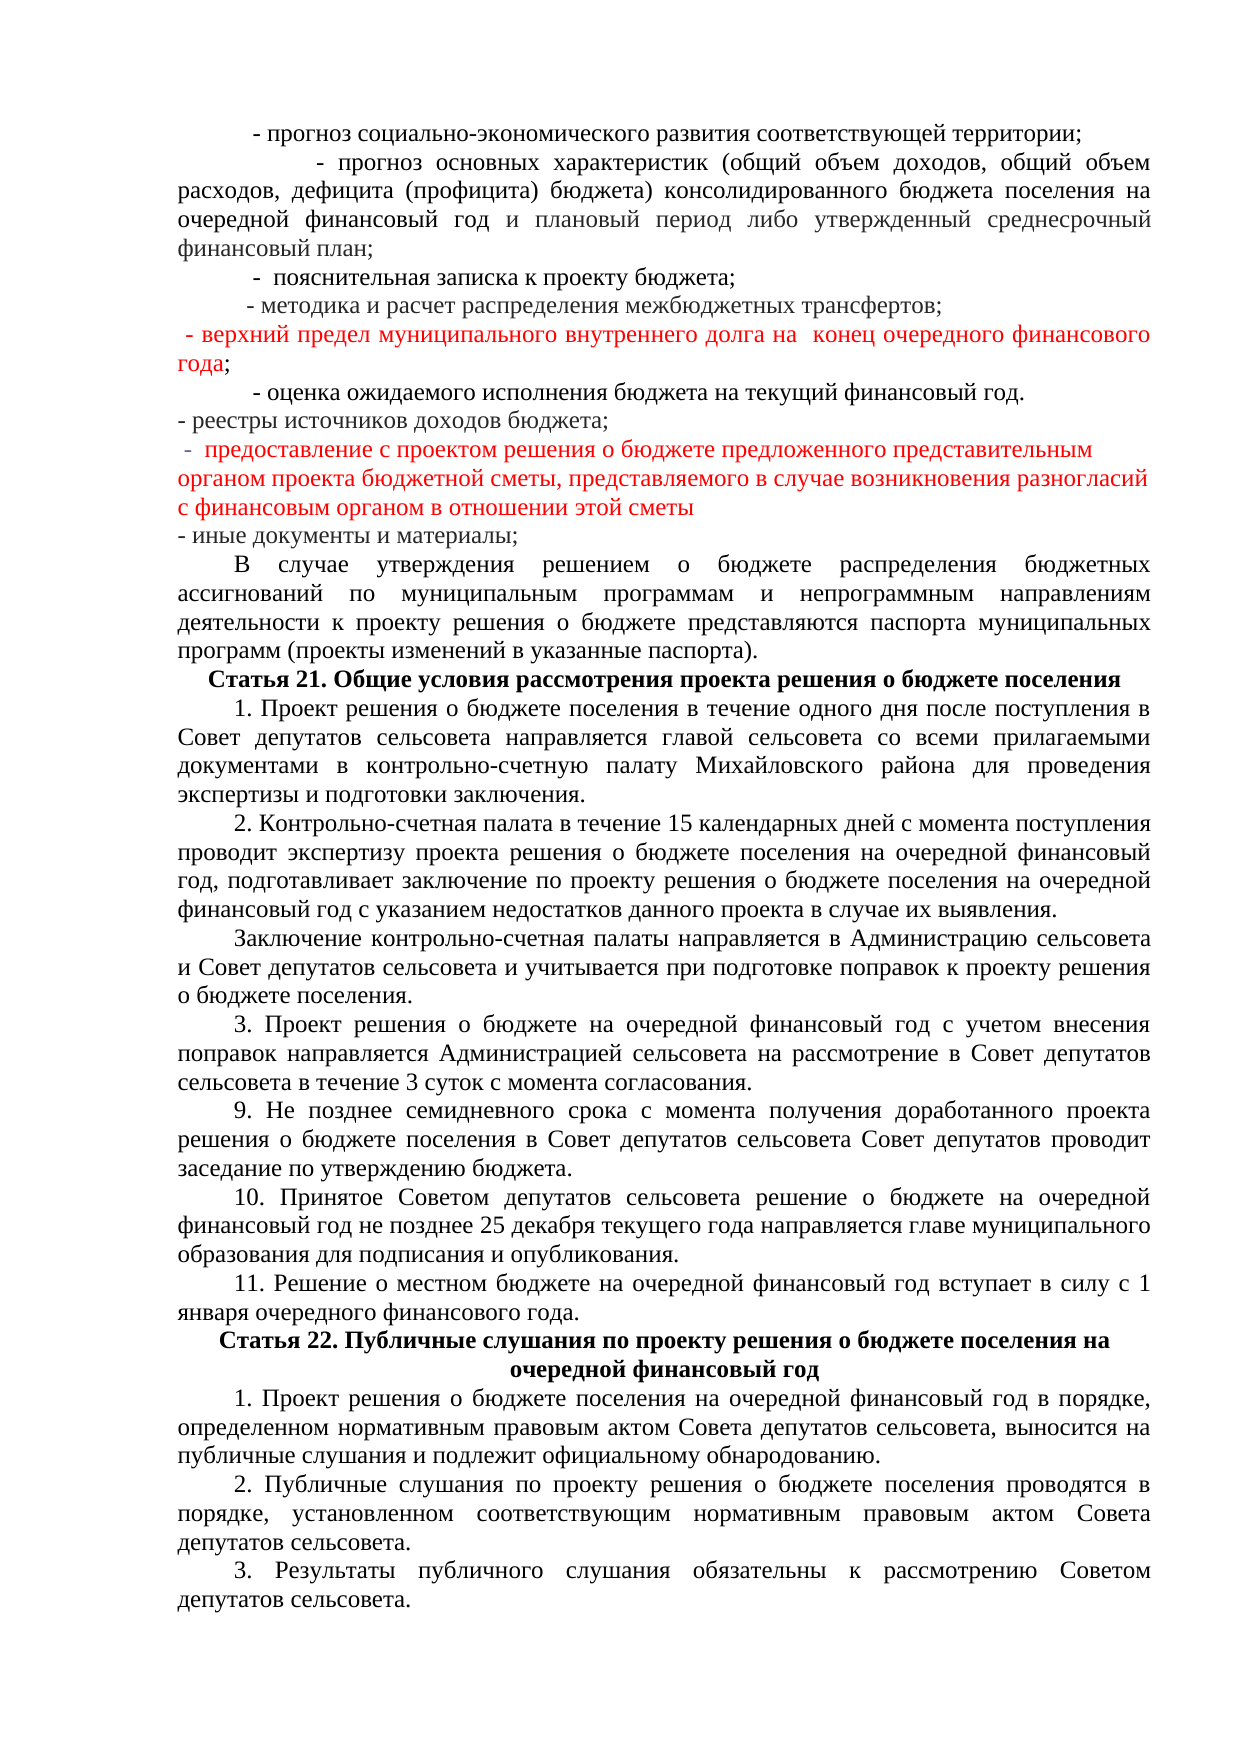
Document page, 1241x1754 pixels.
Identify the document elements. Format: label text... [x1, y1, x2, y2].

text 1. Проект решения о бюджете поселения на очередной финансовый год в порядке, определенном нормативным правовым актом Совета депутатов сельсовета, выносится на публичные слушания и подлежит официальному обнародованию. [177, 1383, 1152, 1469]
text Заключение контрольно-счетная палаты направляется в Администрацию сельсовета и Совет депутатов сельсовета и учитывается при подготовке поправок к проекту решения о бюджете поселения. [177, 923, 1152, 1009]
text 1. Проект решения о бюджете поселения в течение одного дня после поступления в Совет депутатов сельсовета направляется главой сельсовета со всеми прилагаемыми документами в контрольно-счетную палату Михайловского района для проведения экспертизы и подготовки заключения. [177, 693, 1152, 808]
text 10. Принятое Советом депутатов сельсовета решение о бюджете на очередной финансовый год не позднее 25 декабря текущего года направляется главе муниципального образования для подписания и опубликования. [177, 1182, 1152, 1268]
text Статья 21. Общие условия рассмотрения проекта решения о бюджете поселения [177, 664, 1152, 693]
text - прогноз социально-экономического развития соответствующей территории; [177, 118, 1152, 147]
text - оценка ожидаемого исполнения бюджета на текущий финансовый год. [177, 377, 1152, 406]
text - пояснительная записка к проекту бюджета; [177, 262, 1152, 291]
text - иные документы и материалы; [177, 521, 1152, 549]
text 9. Не позднее семидневного срока с момента получения доработанного проекта решения о бюджете поселения в Совет депутатов сельсовета Совет депутатов проводит заседание по утверждению бюджета. [177, 1096, 1152, 1182]
text - прогноз основных характеристик (общий объем доходов, общий объем расходов, дефицита (профицита) бюджета) консолидированного бюджета поселения на очередной финансовый год и плановый период либо утвержденный среднесрочный финансовый план; [177, 147, 1152, 262]
text Статья 22. Публичные слушания по проекту решения о бюджете поселения на очередной финансовый год [177, 1326, 1152, 1383]
text 3. Результаты публичного слушания обязательны к рассмотрению Советом депутатов сельсовета. [177, 1556, 1152, 1613]
text - предоставление с проектом решения о бюджете предложенного представительным органом проекта бюджетной сметы, представляемого в случае возникновения разногласий с финансовым органом в отношении этой сметы [177, 434, 1152, 521]
text 2. Контрольно-счетная палата в течение 15 календарных дней с момента поступления проводит экспертизу проекта решения о бюджете поселения на очередной финансовый год, подготавливает заключение по проекту решения о бюджете поселения на очередной финансовый год с указанием недостатков данного проекта в случае их выявления. [177, 808, 1152, 923]
text - верхний предел муниципального внутреннего долга на конец очередного финансового года; [177, 319, 1152, 377]
text 2. Публичные слушания по проекту решения о бюджете поселения проводятся в порядке, установленном соответствующим нормативным правовым актом Совета депутатов сельсовета. [177, 1469, 1152, 1556]
text 11. Решение о местном бюджете на очередной финансовый год вступает в силу с 1 января очередного финансового года. [177, 1268, 1152, 1326]
text 3. Проект решения о бюджете на очередной финансовый год с учетом внесения поправок направляется Администрацией сельсовета на рассмотрение в Совет депутатов сельсовета в течение 3 суток с момента согласования. [177, 1009, 1152, 1096]
text В случае утверждения решением о бюджете распределения бюджетных ассигнований по муниципальным программам и непрограммным направлениям деятельности к проекту решения о бюджете представляются паспорта муниципальных программ (проекты изменений в указанные паспорта). [177, 549, 1152, 664]
text - методика и расчет распределения межбюджетных трансфертов; [177, 291, 1152, 319]
text - реестры источников доходов бюджета; [177, 406, 1152, 434]
